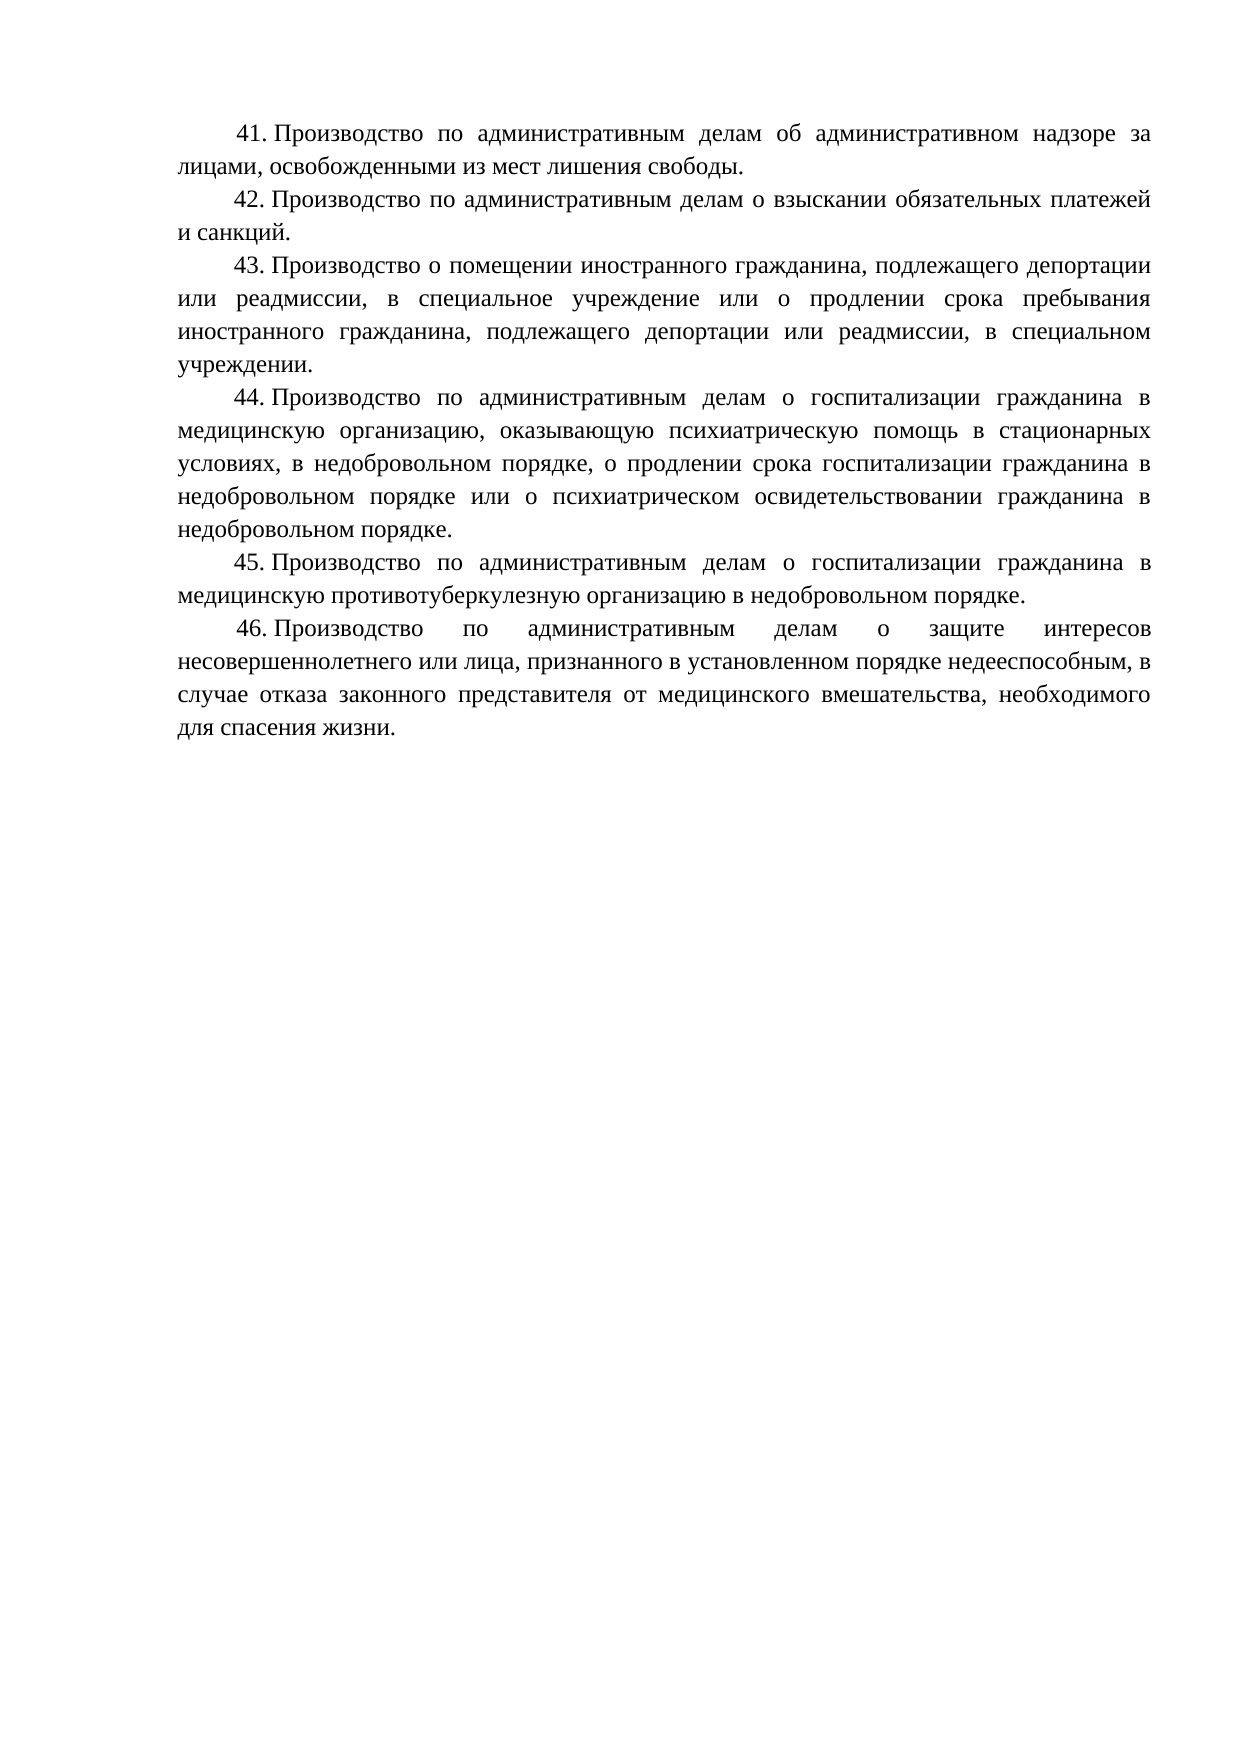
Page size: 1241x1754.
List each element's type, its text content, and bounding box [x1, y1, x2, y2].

list Производство по административным делам о госпитализации гражданина в медицинскую организацию, оказывающую психиатрическую помощь в стационарных условиях, в недобровольном порядке, о продлении срока госпитализации гражданина в недобровольном порядке или о психиатрическом освидетельствовании гражданина в недобровольном порядке. [177, 382, 1152, 543]
list Производство о помещении иностранного гражданина, подлежащего депортации или реадмиссии, в специальное учреждение или о продлении срока пребывания иностранного гражданина, подлежащего депортации или реадмиссии, в специальном учреждении. [177, 250, 1152, 378]
list Производство по административным делам о взыскании обязательных платежей и санкций. [177, 184, 1152, 246]
list Производство по административным делам о госпитализации гражданина в медицинскую противотуберкулезную организацию в недобровольном порядке. [177, 547, 1152, 609]
list Производство по административным делам о защите интересов несовершеннолетнего или лица, признанного в установленном порядке недееспособным, в случае отказа законного представителя от медицинского вмешательства, необходимого для спасения жизни. [177, 613, 1152, 741]
list Производство по административным делам об административном надзоре за лицами, освобожденными из мест лишения свободы. [177, 118, 1152, 180]
